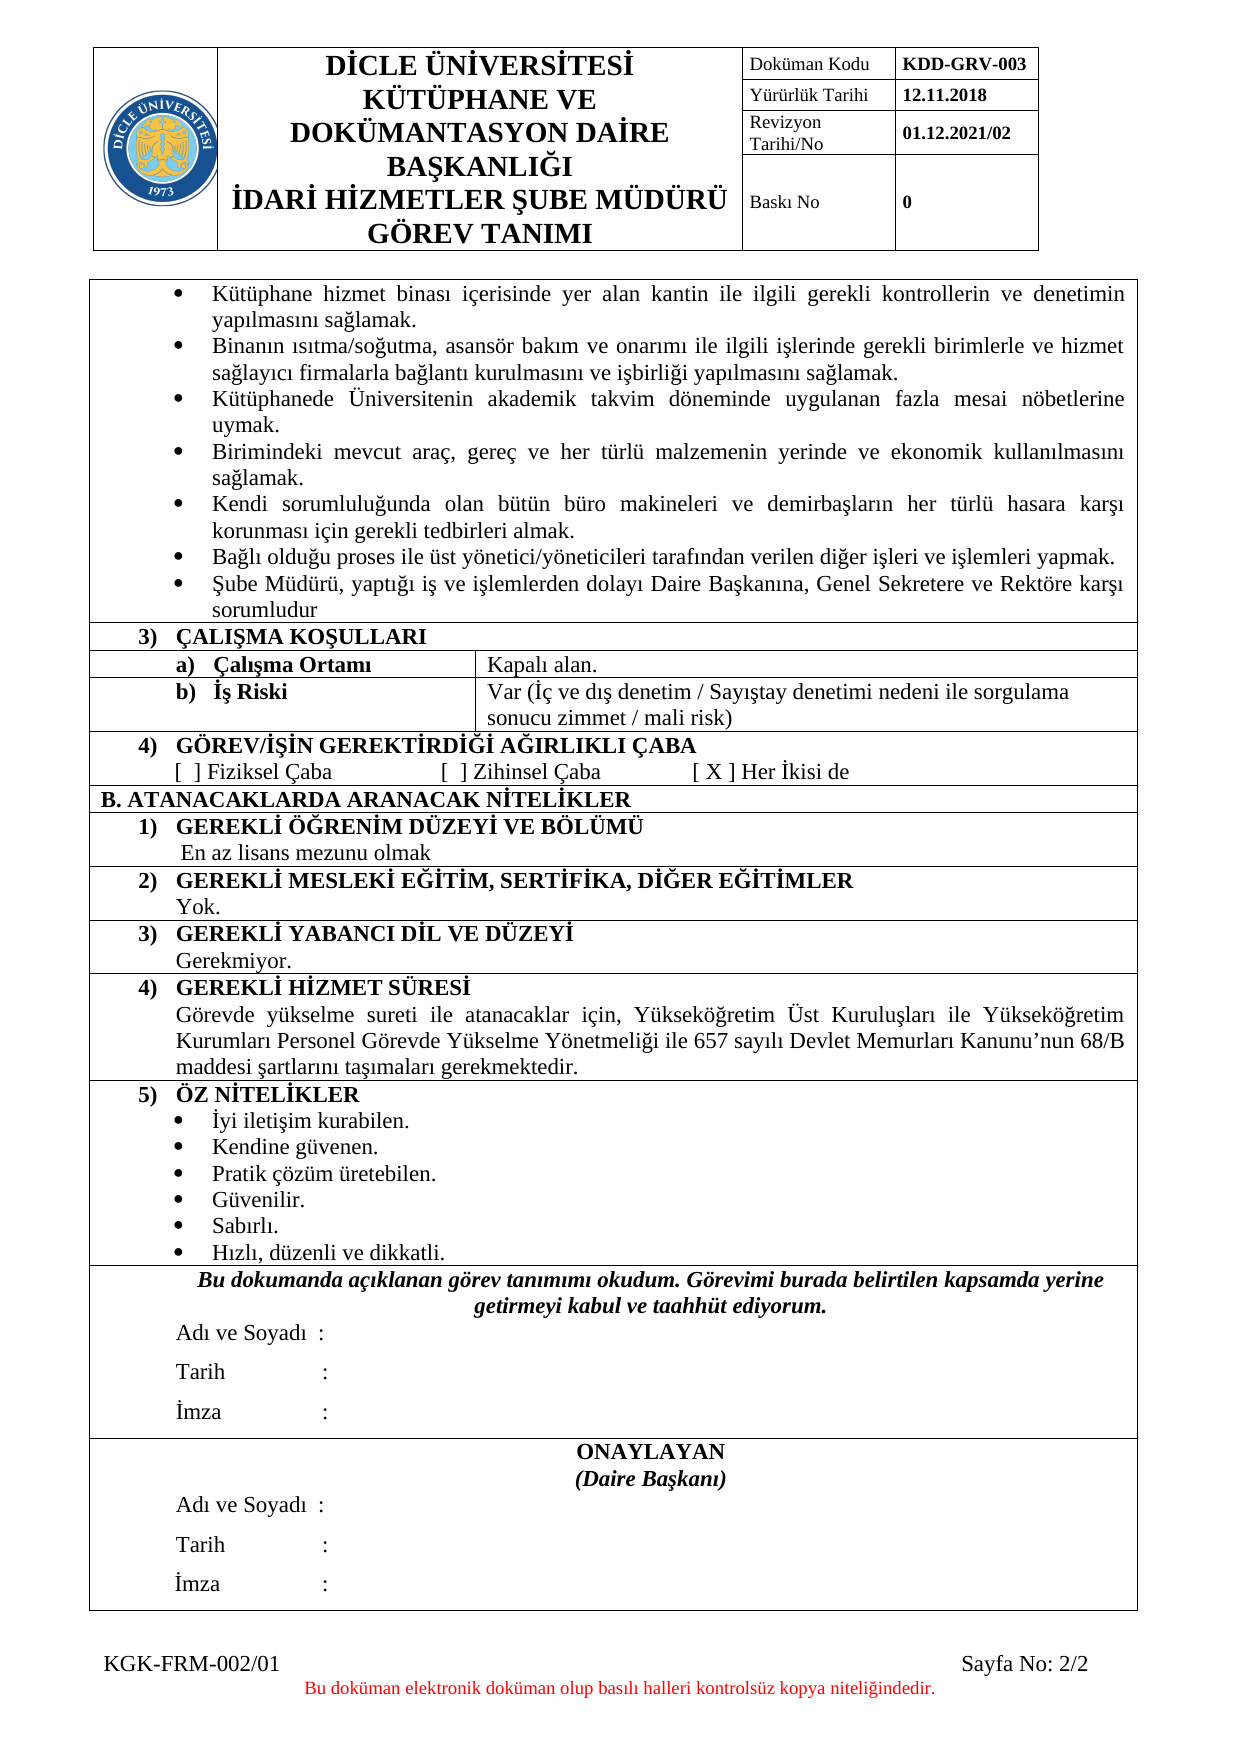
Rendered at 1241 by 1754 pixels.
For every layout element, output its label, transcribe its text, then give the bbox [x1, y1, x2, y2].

table_cell GEREKLİ HİZMET SÜRESİ Görevde yükselme sureti ile atanacaklar için, Yükseköğretim Üst Kuruluşları ile Yükseköğretim Kurumları Personel Görevde Yükselme Yönetmeliği ile 657 sayılı Devlet Memurları Kanunu’nun 68/B maddesi şartlarını taşımaları gerekmektedir. [90, 974, 1137, 1080]
table_cell ÖZ NİTELİKLER İyi iletişim kurabilen. Kendine güvenen. Pratik çözüm üretebilen. Güvenilir. Sabırlı. Hızlı, düzenli ve dikkatli. [90, 1081, 1137, 1265]
table_cell Var (İç ve dış denetim / Sayıştay denetimi nedeni ile sorgulama sonucu zimmet / mali risk) [476, 678, 1137, 731]
table_cell ÇALIŞMA KOŞULLARI [90, 623, 1137, 650]
table_cell Kapalı alan. [476, 651, 1137, 677]
table_cell ONAYLAYAN (Daire Başkanı) Adı ve Soyadı : Tarih : İmza : [90, 1439, 1137, 1609]
table_cell GEREKLİ MESLEKİ EĞİTİM, SERTİFİKA, DİĞER EĞİTİMLER Yok. [90, 867, 1137, 919]
table_cell GÖREV/İŞİN GEREKTİRDİĞİ AĞIRLIKLI ÇABA [ ] Fiziksel Çaba [ ] Zihinsel Çaba [ X ] Her İkisi de [90, 732, 1137, 784]
picture [101, 88, 218, 209]
table_cell İş Riski [90, 678, 475, 731]
table_cell Çalışma Ortamı [90, 651, 475, 677]
table_cell Bu dokumanda açıklanan görev tanımımı okudum. Görevimi burada belirtilen kapsamda yerine getirmeyi kabul ve taahhüt ediyorum. Adı ve Soyadı : Tarih : İmza : [90, 1266, 1137, 1437]
table_cell GEREKLİ YABANCI DİL VE DÜZEYİ Gerekmiyor. [90, 921, 1137, 973]
table_cell B. ATANACAKLARDA ARANACAK NİTELİKLER [90, 786, 1137, 812]
table_cell GEREKLİ ÖĞRENİM DÜZEYİ VE BÖLÜMÜ En az lisans mezunu olmak [90, 813, 1137, 866]
